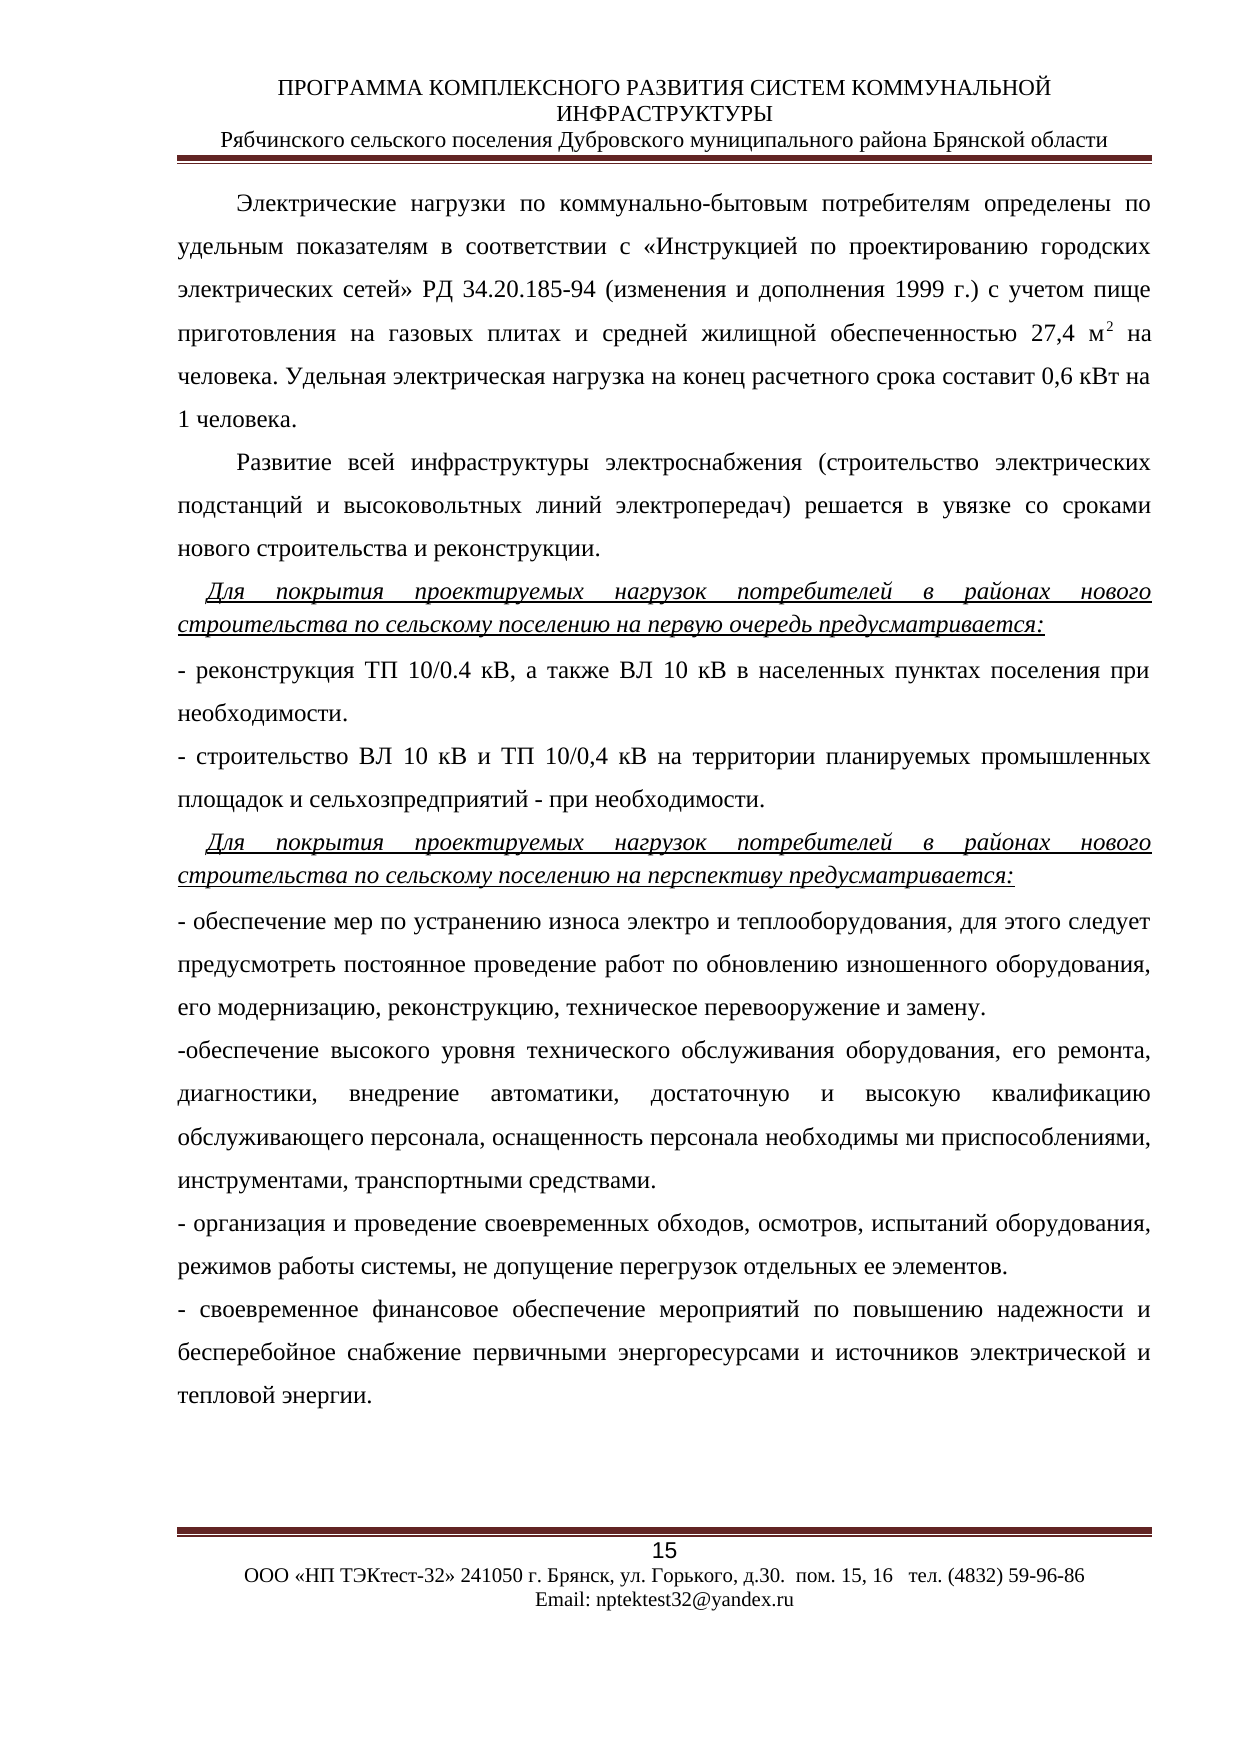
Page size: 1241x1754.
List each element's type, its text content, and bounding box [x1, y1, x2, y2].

text -обеспечение высокого уровня технического обслуживания оборудования, его ремонта, диагностики, внедрение автоматики, достаточную и высокую квалификацию обслуживающего персонала, оснащенность персонала необходимы ми приспособлениями, инструментами, транспортными средствами. [177, 1035, 1152, 1193]
text Электрические нагрузки по коммунально-бытовым потребителям определены по удельным показателям в соответствии с «Инструкцией по проектированию городских электрических сетей» РД 34.20.185-94 (изменения и дополнения .) с учетом пище приготовления на газовых плитах и средней жилищной обеспеченностью на человека. Удельная электрическая нагрузка на конец расчетного срока составит 0,6 кВт на 1 человека. [177, 188, 1152, 433]
text Для покрытия проектируемых нагрузок потребителей в районах нового строительства по сельскому поселению на первую очередь предусматривается: [177, 576, 1152, 638]
text - строительство ВЛ 10 кВ и ТП 10/0,4 кВ на территории планируемых промышленных площадок и сельхозпредприятий - при необходимости. [177, 741, 1152, 813]
text Для покрытия проектируемых нагрузок потребителей в районах нового строительства по сельскому поселению на перспективу предусматривается: [177, 827, 1152, 889]
text - своевременное финансовое обеспечение мероприятий по повышению надежности и бесперебойное снабжение первичными энергоресурсами и источников электрической и тепловой энергии. [177, 1294, 1152, 1409]
text Развитие всей инфраструктуры электроснабжения (строительство электрических подстанций и высоковольтных линий электропередач) решается в увязке со сроками нового строительства и реконструкции. [177, 447, 1152, 562]
text - обеспечение мер по устранению износа электро и теплооборудования, для этого следует предусмотреть постоянное проведение работ по обновлению изношенного оборудования, его модернизацию, реконструкцию, техническое перевооружение и замену. [177, 906, 1152, 1021]
text - организация и проведение своевременных обходов, осмотров, испытаний оборудования, режимов работы системы, не допущение перегрузок отдельных ее элементов. [177, 1208, 1152, 1280]
text - реконструкция ТП 10/0.4 кВ, а также ВЛ 10 кВ в населенных пунктах поселения при необходимости. [177, 655, 1152, 727]
